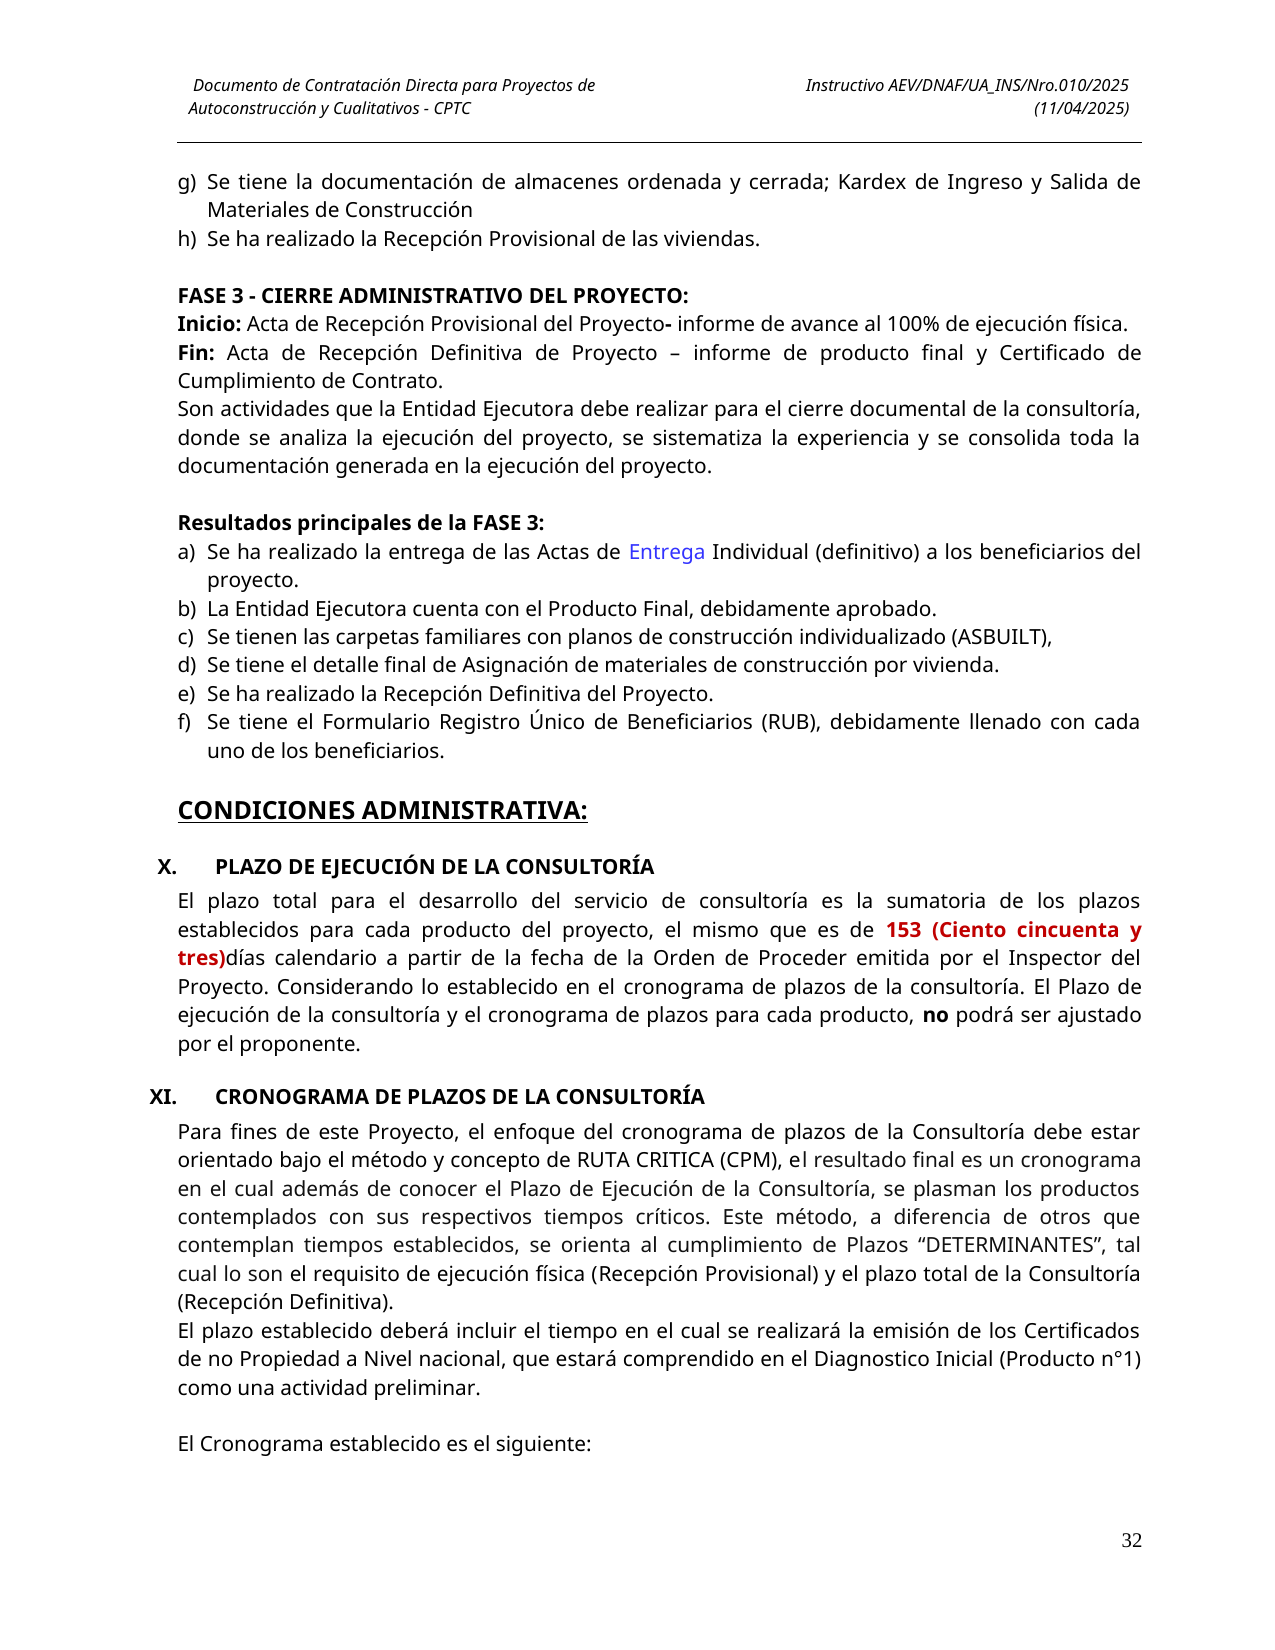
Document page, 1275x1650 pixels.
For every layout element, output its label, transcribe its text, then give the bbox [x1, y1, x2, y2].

text El Cronograma establecido es el siguiente: [177, 1429, 1142, 1458]
text Son actividades que la Entidad Ejecutora debe realizar para el cierre documental de la consultoría, donde se analiza la ejecución del proyecto, se sistematiza la experiencia y se consolida toda la documentación generada en la ejecución del proyecto. [177, 394, 1142, 480]
list La Entidad Ejecutora cuenta con el Producto Final, debidamente aprobado. [177, 594, 1142, 622]
list Se ha realizado la entrega de las Actas de Entrega Individual (definitivo) a los beneficiarios del proyecto. [177, 537, 1142, 594]
text El plazo total para el desarrollo del servicio de consultoría es la sumatoria de los plazos establecidos para cada producto del proyecto, el mismo que es de 153 (Ciento cincuenta y tres)días calendario a partir de la fecha de la Orden de Proceder emitida por el Inspector del Proyecto. Considerando lo establecido en el cronograma de plazos de la consultoría. El Plazo de ejecución de la consultoría y el cronograma de plazos para cada producto, no podrá ser ajustado por el proponente. [177, 886, 1142, 1057]
list PLAZO DE EJECUCIÓN DE LA CONSULTORÍA [177, 852, 1142, 880]
text El plazo establecido deberá incluir el tiempo en el cual se realizará la emisión de los Certificados de no Propiedad a Nivel nacional, que estará comprendido en el Diagnostico Inicial (Producto n°1) como una actividad preliminar. [177, 1316, 1142, 1401]
text CONDICIONES ADMINISTRATIVA: [177, 793, 1142, 827]
text Inicio: Acta de Recepción Provisional del Proyecto- informe de avance al 100% de ejecución física. [177, 309, 1142, 338]
list Se ha realizado la Recepción Provisional de las viviendas. [177, 224, 1142, 252]
list Se tiene la documentación de almacenes ordenada y cerrada; Kardex de Ingreso y Salida de Materiales de Construcción [177, 167, 1142, 224]
list Se tiene el Formulario Registro Único de Beneficiarios (RUB), debidamente llenado con cada uno de los beneficiarios. [177, 707, 1142, 764]
list CRONOGRAMA DE PLAZOS DE LA CONSULTORÍA [177, 1082, 1142, 1111]
text FASE 3 - CIERRE ADMINISTRATIVO DEL PROYECTO: [177, 281, 1142, 309]
list Se tiene el detalle final de Asignación de materiales de construcción por vivienda. [177, 651, 1142, 679]
text Para fines de este Proyecto, el enfoque del cronograma de plazos de la Consultoría debe estar orientado bajo el método y concepto de RUTA CRITICA (CPM), el resultado final es un cronograma en el cual además de conocer el Plazo de Ejecución de la Consultoría, se plasman los productos contemplados con sus respectivos tiempos críticos. Este método, a diferencia de otros que contemplan tiempos establecidos, se orienta al cumplimiento de Plazos “DETERMINANTES”, tal cual lo son el requisito de ejecución física (Recepción Provisional) y el plazo total de la Consultoría (Recepción Definitiva). [177, 1259, 1142, 1316]
text Para fines de este Proyecto, el enfoque del cronograma de plazos de la Consultoría debe estar orientado bajo el método y concepto de RUTA CRITICA (CPM), el resultado final es un cronograma en el cual además de conocer el Plazo de Ejecución de la Consultoría, se plasman los productos contemplados con sus respectivos tiempos críticos. Este método, a diferencia de otros que contemplan tiempos establecidos, se orienta al cumplimiento de Plazos “DETERMINANTES”, tal cual lo son el requisito de ejecución física (Recepción Provisional) y el plazo total de la Consultoría (Recepción Definitiva). [177, 1117, 1142, 1174]
list Se tienen las carpetas familiares con planos de construcción individualizado (ASBUILT), [177, 622, 1142, 651]
text Resultados principales de la FASE 3: [177, 508, 1142, 537]
text Fin: Acta de Recepción Definitiva de Proyecto – informe de producto final y Certificado de Cumplimiento de Contrato. [177, 338, 1142, 394]
list Se ha realizado la Recepción Definitiva del Proyecto. [177, 679, 1142, 707]
